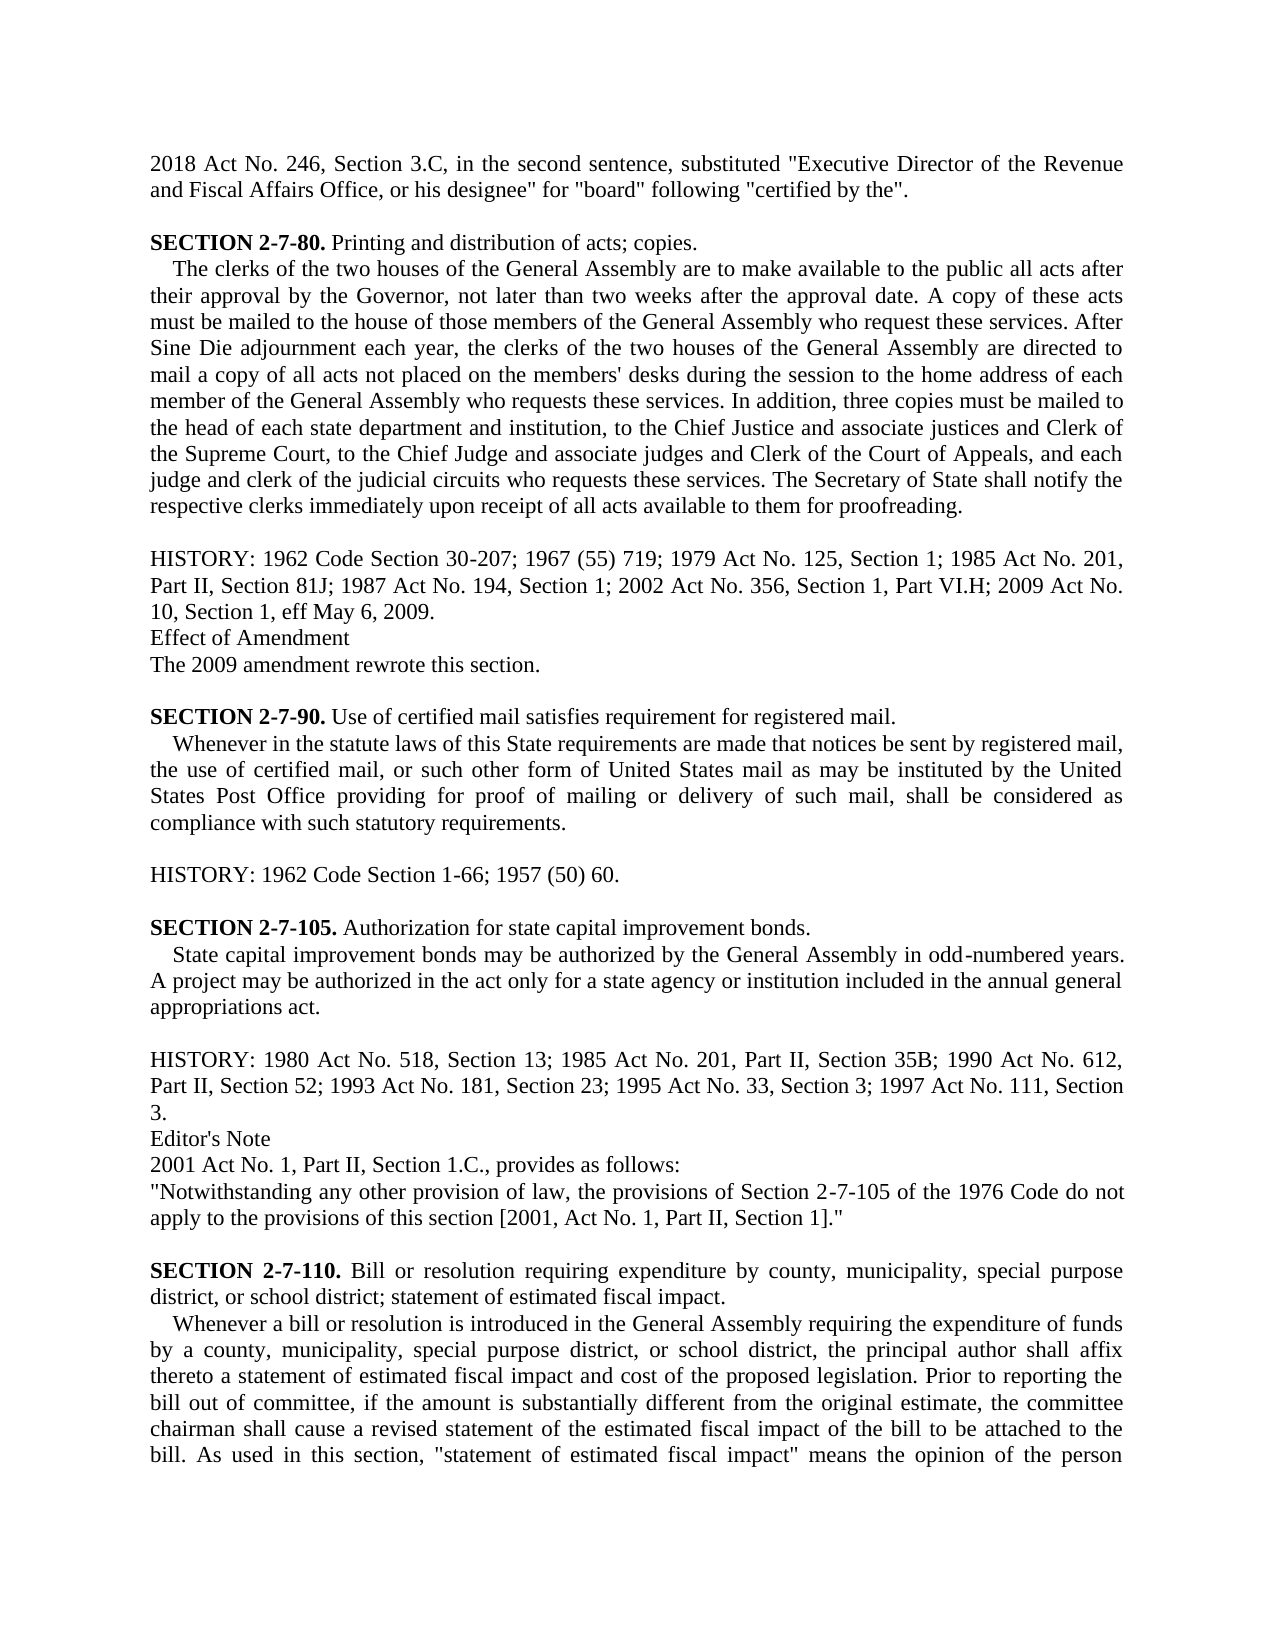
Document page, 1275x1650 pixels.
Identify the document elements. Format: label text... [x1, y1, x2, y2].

text "Notwithstanding any other provision of law, the provisions of Section 2-7-105 of the 1976 Code do not apply to the provisions of this section [2001, Act No. 1, Part II, Section 1]." [150, 1178, 1125, 1231]
text The clerks of the two houses of the General Assembly are to make available to the public all acts after their approval by the Governor, not later than two weeks after the approval date. A copy of these acts must be mailed to the house of those members of the General Assembly who request these services. After Sine Die adjournment each year, the clerks of the two houses of the General Assembly are directed to mail a copy of all acts not placed on the members' desks during the session to the home address of each member of the General Assembly who requests these services. In addition, three copies must be mailed to the head of each state department and institution, to the Chief Justice and associate justices and Clerk of the Supreme Court, to the Chief Judge and associate judges and Clerk of the Court of Appeals, and each judge and clerk of the judicial circuits who requests these services. The Secretary of State shall notify the respective clerks immediately upon receipt of all acts available to them for proofreading. [150, 255, 1125, 519]
text HISTORY: 1980 Act No. 518, Section 13; 1985 Act No. 201, Part II, Section 35B; 1990 Act No. 612, Part II, Section 52; 1993 Act No. 181, Section 23; 1995 Act No. 33, Section 3; 1997 Act No. 111, Section 3. [150, 1046, 1125, 1125]
text The 2009 amendment rewrote this section. [150, 651, 1125, 677]
text 2001 Act No. 1, Part II, Section 1.C., provides as follows: [150, 1151, 1125, 1178]
text HISTORY: 1962 Code Section 1-66; 1957 (50) 60. [150, 862, 1125, 888]
text SECTION 2-7-110. Bill or resolution requiring expenditure by county, municipality, special purpose district, or school district; statement of estimated fiscal impact. [150, 1257, 1125, 1309]
text State capital improvement bonds may be authorized by the General Assembly in odd-numbered years. A project may be authorized in the act only for a state agency or institution included in the annual general appropriations act. [150, 941, 1125, 1020]
text SECTION 2-7-80. Printing and distribution of acts; copies. [150, 229, 1125, 255]
text Whenever in the statute laws of this State requirements are made that notices be sent by registered mail, the use of certified mail, or such other form of United States mail as may be instituted by the United States Post Office providing for proof of mailing or delivery of such mail, shall be considered as compliance with such statutory requirements. [150, 730, 1125, 835]
text 2018 Act No. 246, Section 3.C, in the second sentence, substituted "Executive Director of the Revenue and Fiscal Affairs Office, or his designee" for "board" following "certified by the". [150, 150, 1125, 203]
text Effect of Amendment [150, 624, 1125, 651]
text SECTION 2-7-105. Authorization for state capital improvement bonds. [150, 914, 1125, 941]
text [150, 1309, 1125, 1468]
text Editor's Note [150, 1125, 1125, 1151]
text SECTION 2-7-90. Use of certified mail satisfies requirement for registered mail. [150, 703, 1125, 730]
text HISTORY: 1962 Code Section 30-207; 1967 (55) 719; 1979 Act No. 125, Section 1; 1985 Act No. 201, Part II, Section 81J; 1987 Act No. 194, Section 1; 2002 Act No. 356, Section 1, Part VI.H; 2009 Act No. 10, Section 1, eff May 6, 2009. [150, 545, 1125, 624]
